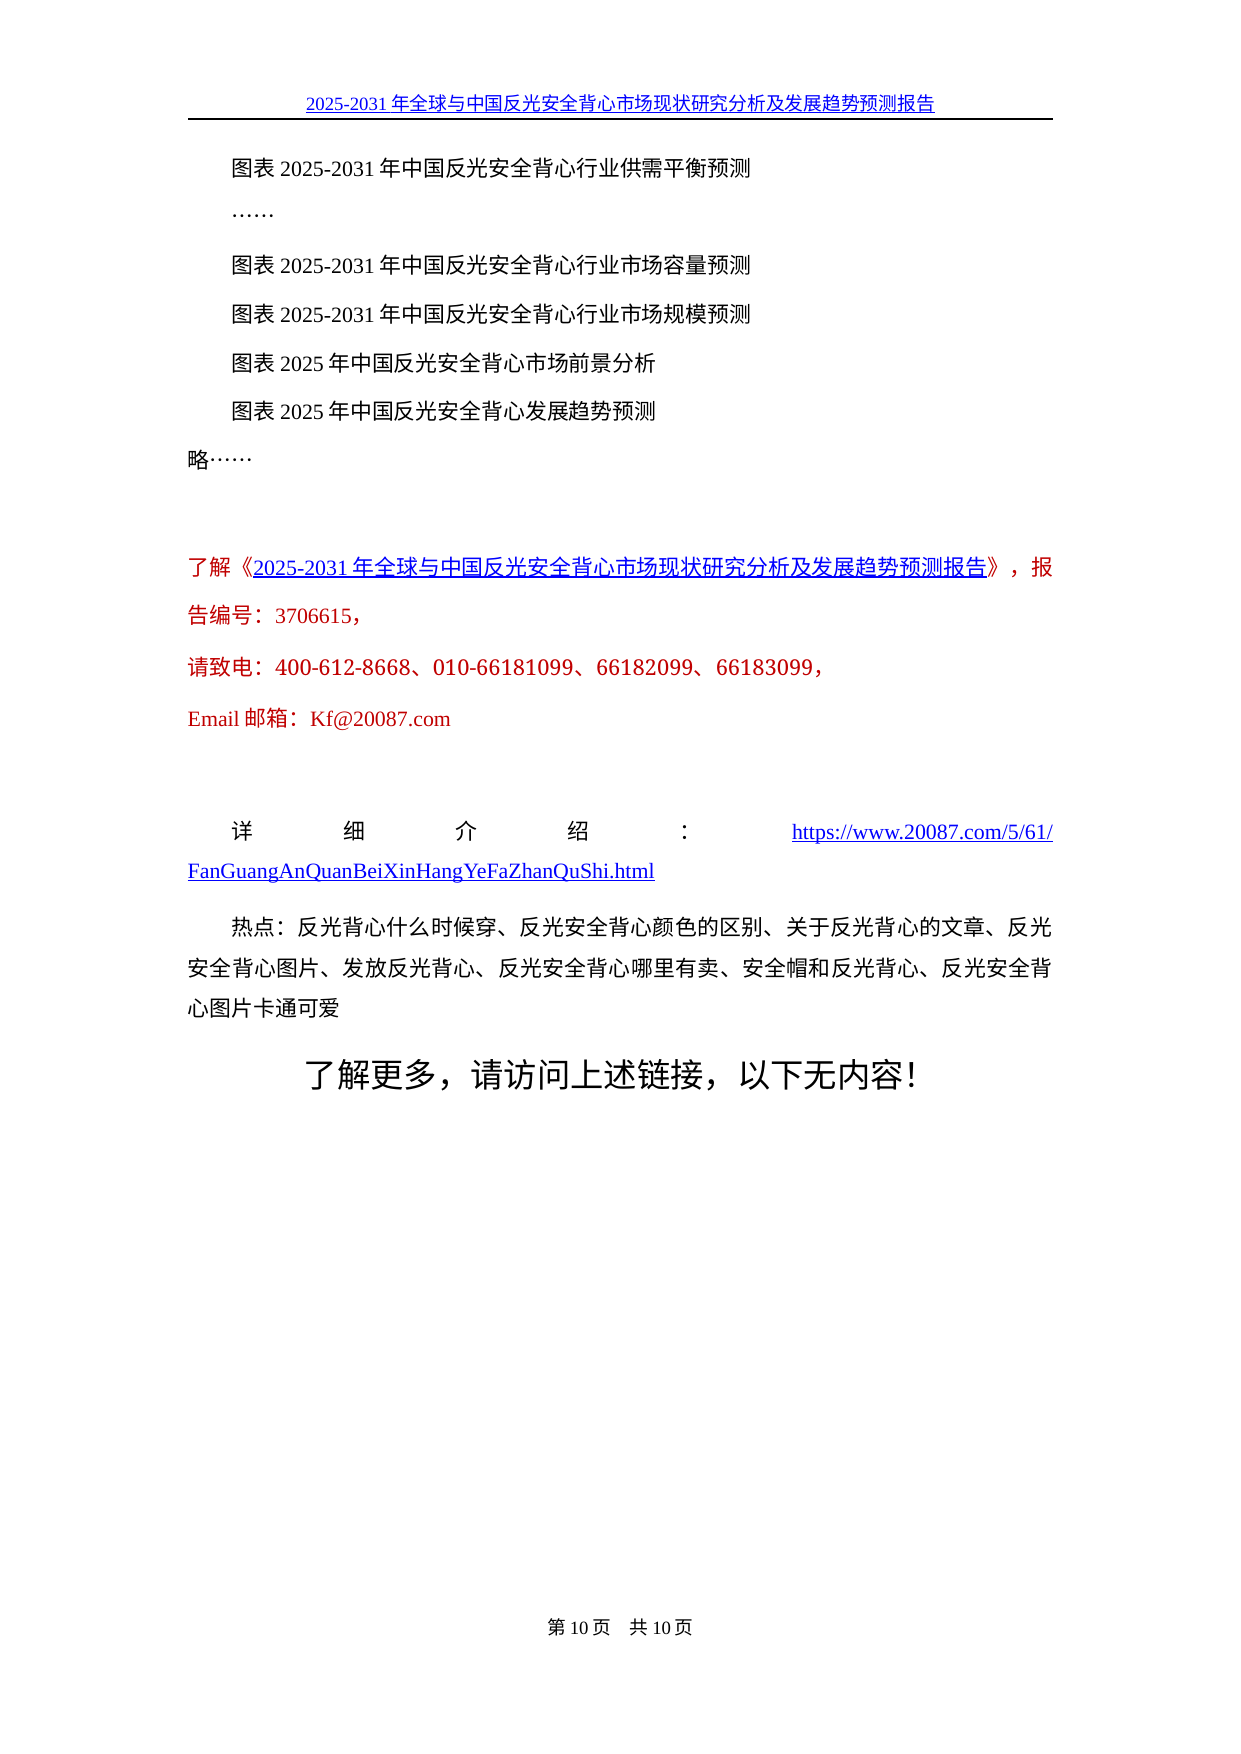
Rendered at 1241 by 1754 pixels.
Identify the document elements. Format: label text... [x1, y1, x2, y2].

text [187, 150, 1053, 475]
title 了解更多，请访问上述链接，以下无内容！ [187, 1041, 1053, 1106]
text 详细介绍：https://www.20087.com/5/61/FanGuangAnQuanBeiXinHangYeFaZhanQuShi.html [187, 814, 1053, 887]
text 请致电：400-612-8668、010-66181099、66182099、66183099， [187, 649, 1053, 682]
text 热点：反光背心什么时候穿、反光安全背心颜色的区别、关于反光背心的文章、反光安全背心图片、发放反光背心、反光安全背心哪里有卖、安全帽和反光背心、反光安全背心图片卡通可爱 [187, 909, 1053, 1023]
text 了解《2025-2031年全球与中国反光安全背心市场现状研究分析及发展趋势预测报告》，报告编号：3706615， [187, 549, 1053, 630]
text Email邮箱：Kf@20087.com [187, 701, 1053, 733]
